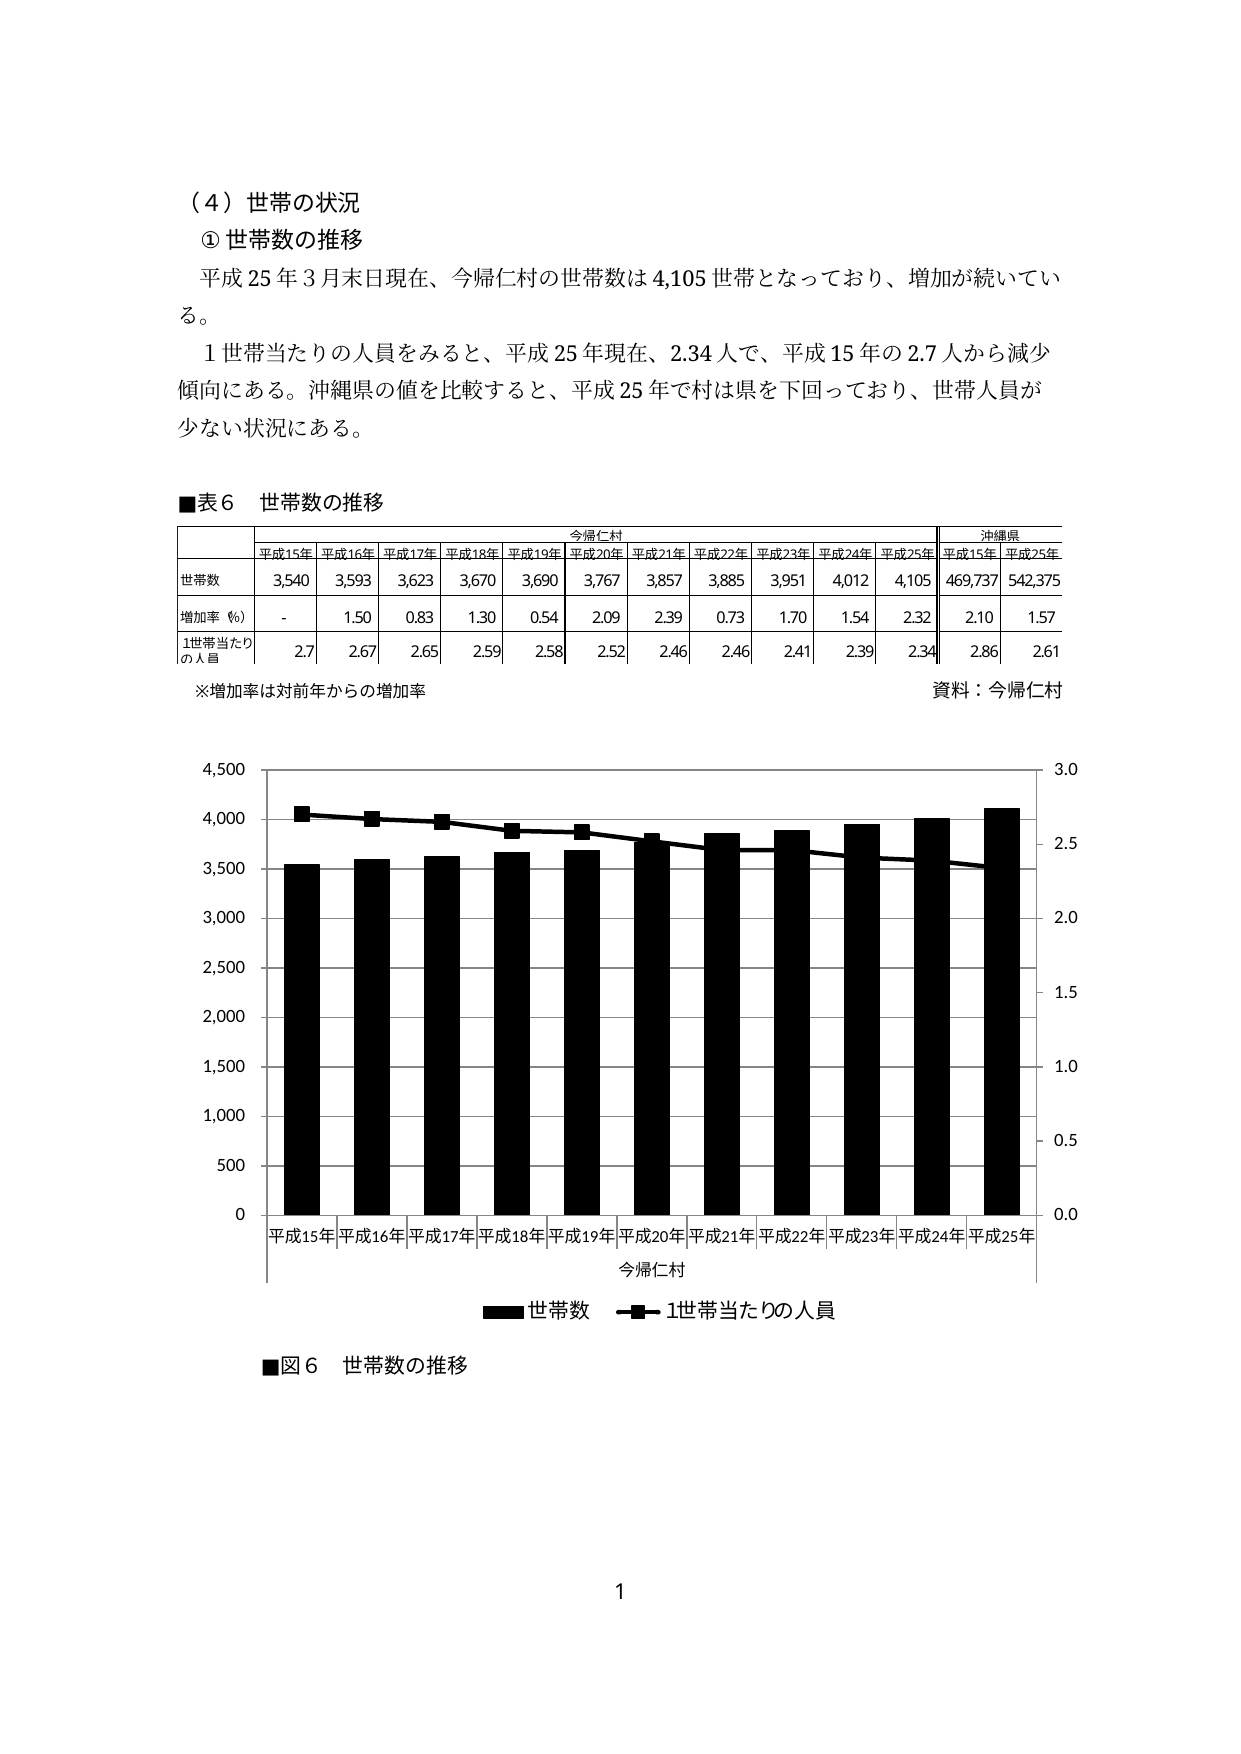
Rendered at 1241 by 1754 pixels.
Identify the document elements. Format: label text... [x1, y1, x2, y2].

text ※増加率は対前年からの増加率 資料：今帰仁村 [177, 670, 1063, 708]
text （４）世帯の状況 [177, 183, 1063, 220]
text １世帯当たりの人員をみると、平成25年現在、2.34人で、平成15年の2.7人から減少傾向にある。沖縄県の値を比較すると、平成25年で村は県を下回っており、世帯人員が少ない状況にある。 [177, 333, 1063, 445]
text 平成25年３月末日現在、今帰仁村の世帯数は4,105世帯となっており、増加が続いている。 [177, 258, 1063, 333]
text ①世帯数の推移 [177, 220, 1063, 258]
text ■表６ 世帯数の推移 [177, 483, 1063, 520]
text ■図６ 世帯数の推移 [177, 1345, 1063, 1383]
